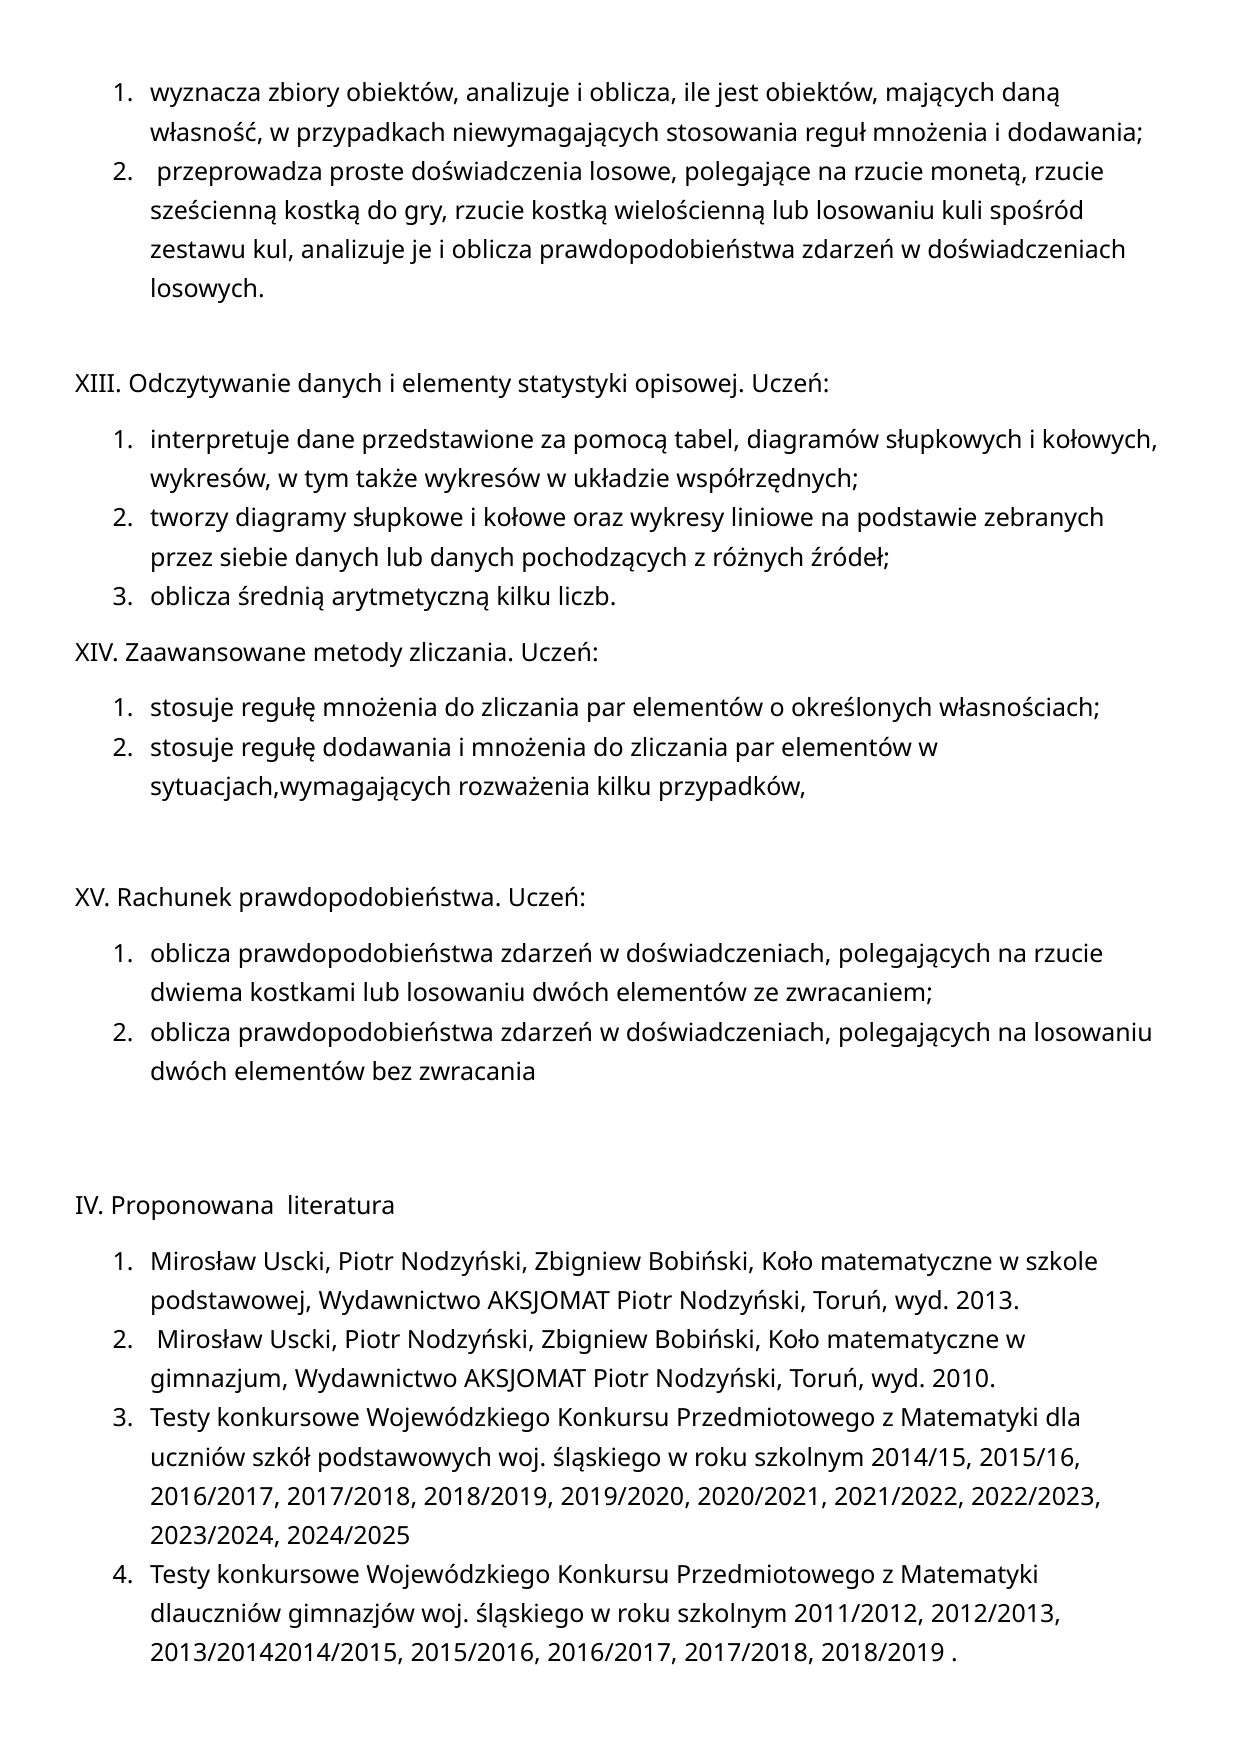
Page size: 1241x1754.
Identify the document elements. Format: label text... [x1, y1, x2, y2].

list interpretuje dane przedstawione za pomocą tabel, diagramów słupkowych i kołowych, wykresów, w tym także wykresów w układzie współrzędnych; [112, 422, 1165, 495]
list Testy konkursowe Wojewódzkiego Konkursu Przedmiotowego z Matematyki dlauczniów gimnazjów woj. śląskiego w roku szkolnym 2011/2012, 2012/2013, 2013/20142014/2015, 2015/2016, 2016/2017, 2017/2018, 2018/2019 . [112, 1557, 1165, 1669]
list Mirosław Uscki, Piotr Nodzyński, Zbigniew Bobiński, Koło matematyczne w gimnazjum, Wydawnictwo AKSJOMAT Piotr Nodzyński, Toruń, wyd. 2010. [112, 1322, 1165, 1395]
list stosuje regułę mnożenia do zliczania par elementów o określonych własnościach; [112, 690, 1165, 724]
text XIV. Zaawansowane metody zliczania. Uczeń: [75, 634, 1165, 668]
list tworzy diagramy słupkowe i kołowe oraz wykresy liniowe na podstawie zebranych przez siebie danych lub danych pochodzących z różnych źródeł; [112, 500, 1165, 573]
list oblicza prawdopodobieństwa zdarzeń w doświadczeniach, polegających na losowaniu dwóch elementów bez zwracania [112, 1014, 1165, 1087]
list przeprowadza proste doświadczenia losowe, polegające na rzucie monetą, rzucie sześcienną kostką do gry, rzucie kostką wielościenną lub losowaniu kuli spośród zestawu kul, analizuje je i oblicza prawdopodobieństwa zdarzeń w doświadczeniach losowych. [112, 153, 1165, 305]
list oblicza prawdopodobieństwa zdarzeń w doświadczeniach, polegających na rzucie dwiema kostkami lub losowaniu dwóch elementów ze zwracaniem; [112, 936, 1165, 1009]
list stosuje regułę dodawania i mnożenia do zliczania par elementów w sytuacjach,wymagających rozważenia kilku przypadków, [112, 729, 1165, 802]
list Mirosław Uscki, Piotr Nodzyński, Zbigniew Bobiński, Koło matematyczne w szkole podstawowej, Wydawnictwo AKSJOMAT Piotr Nodzyński, Toruń, wyd. 2013. [112, 1243, 1165, 1317]
text XV. Rachunek prawdopodobieństwa. Uczeń: [75, 880, 1165, 914]
list wyznacza zbiory obiektów, analizuje i oblicza, ile jest obiektów, mających daną własność, w przypadkach niewymagających stosowania reguł mnożenia i dodawania; [112, 75, 1165, 148]
list Testy konkursowe Wojewódzkiego Konkursu Przedmiotowego z Matematyki dla uczniów szkół podstawowych woj. śląskiego w roku szkolnym 2014/15, 2015/16, 2016/2017, 2017/2018, 2018/2019, 2019/2020, 2020/2021, 2021/2022, 2022/2023, 2023/2024, 2024/2025 [112, 1400, 1165, 1552]
text XIII. Odczytywanie danych i elementy statystyki opisowej. Uczeń: [75, 366, 1165, 400]
text IV. Proponowana literatura [75, 1187, 1165, 1222]
list oblicza średnią arytmetyczną kilku liczb. [112, 578, 1165, 612]
